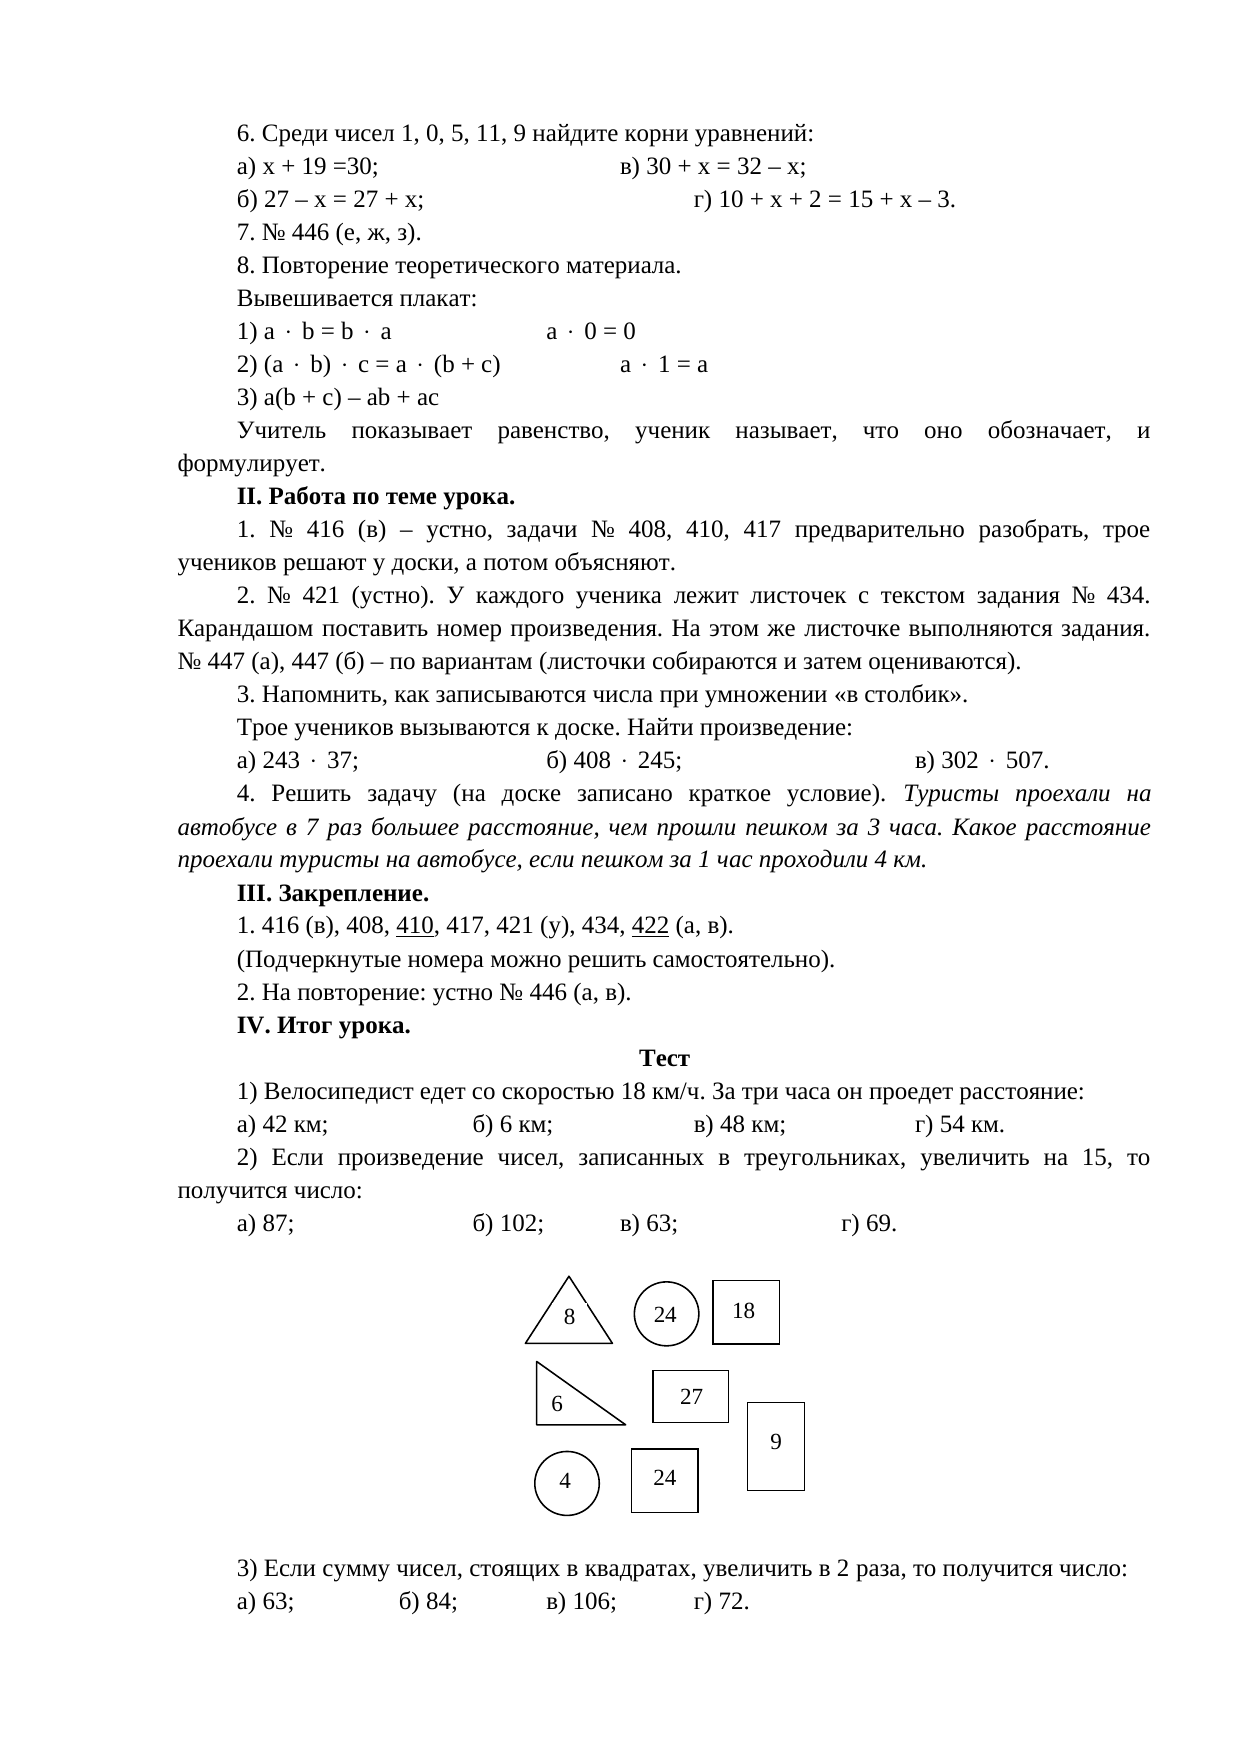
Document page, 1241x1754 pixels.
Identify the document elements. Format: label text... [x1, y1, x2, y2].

text (Подчеркнутые номера можно решить самостоятельно). [177, 944, 1152, 972]
text 7. № 446 (е, ж, з). [177, 217, 1152, 246]
text 3) Если сумму чисел, стоящих в квадратах, увеличить в 2 раза, то получится число: [177, 1553, 1152, 1582]
text 8. Повторение теоретического материала. [177, 250, 1152, 279]
text 2) (a  b)  c = a  (b + c) a  1 = a [177, 349, 1152, 378]
text 3. Напомнить, как записываются числа при умножении «в столбик». [177, 679, 1152, 708]
text Тест [177, 1043, 1152, 1071]
text а) 243  37; б) 408  245; в) 302  507. [177, 746, 1152, 774]
text 1) а  b = b  a a  0 = 0 [177, 316, 1152, 345]
text Трое учеников вызываются к доске. Найти произведение: [177, 712, 1152, 741]
text III. Закрепление. [177, 878, 1152, 906]
text Учитель показывает равенство, ученик называет, что оно обозначает, и формулирует. [177, 415, 1152, 477]
text а) 87; б) 102; в) 63; г) 69. [177, 1208, 1152, 1237]
text 2. № 421 (устно). У каждого ученика лежит листочек с текстом задания № 434. Карандашом поставить номер произведения. На этом же листочке выполняются задания. № 447 (а), 447 (б) – по вариантам (листочки собираются и затем оцениваются). [177, 580, 1152, 675]
text а) 63; б) 84; в) 106; г) 72. [177, 1586, 1152, 1615]
text б) 27 – х = 27 + х; г) 10 + х + 2 = 15 + х – 3. [177, 184, 1152, 213]
text Вывешивается плакат: [177, 283, 1152, 312]
text а) х + 19 =30; в) 30 + х = 32 – х; [177, 151, 1152, 180]
text 1. 416 (в), 408, 410, 417, 421 (у), 434, 422 (а, в). [177, 911, 1152, 939]
text II. Работа по теме урока. [177, 481, 1152, 510]
text 1) Велосипедист едет со скоростью 18 км/ч. За три часа он проедет расстояние: [177, 1076, 1152, 1104]
text 2) Если произведение чисел, записанных в треугольниках, увеличить на 15, то получится число: [177, 1142, 1152, 1203]
text 2. На повторение: устно № 446 (а, в). [177, 977, 1152, 1005]
text а) 42 км; б) 6 км; в) 48 км; г) 54 км. [177, 1109, 1152, 1137]
text 4. Решить задачу (на доске записано краткое условие). Туристы проехали на автобусе в 7 раз большее расстояние, чем прошли пешком за 3 часа. Какое расстояние проехали туристы на автобусе, если пешком за 1 час проходили 4 км. [177, 778, 1152, 873]
text 6. Среди чисел 1, 0, 5, 11, 9 найдите корни уравнений: [177, 118, 1152, 147]
text IV. Итог урока. [177, 1010, 1152, 1038]
text 3) a(b + c) – ab + ac [177, 382, 1152, 411]
text 1. № 416 (в) – устно, задачи № 408, 410, 417 предварительно разобрать, трое учеников решают у доски, а потом объясняют. [177, 514, 1152, 576]
